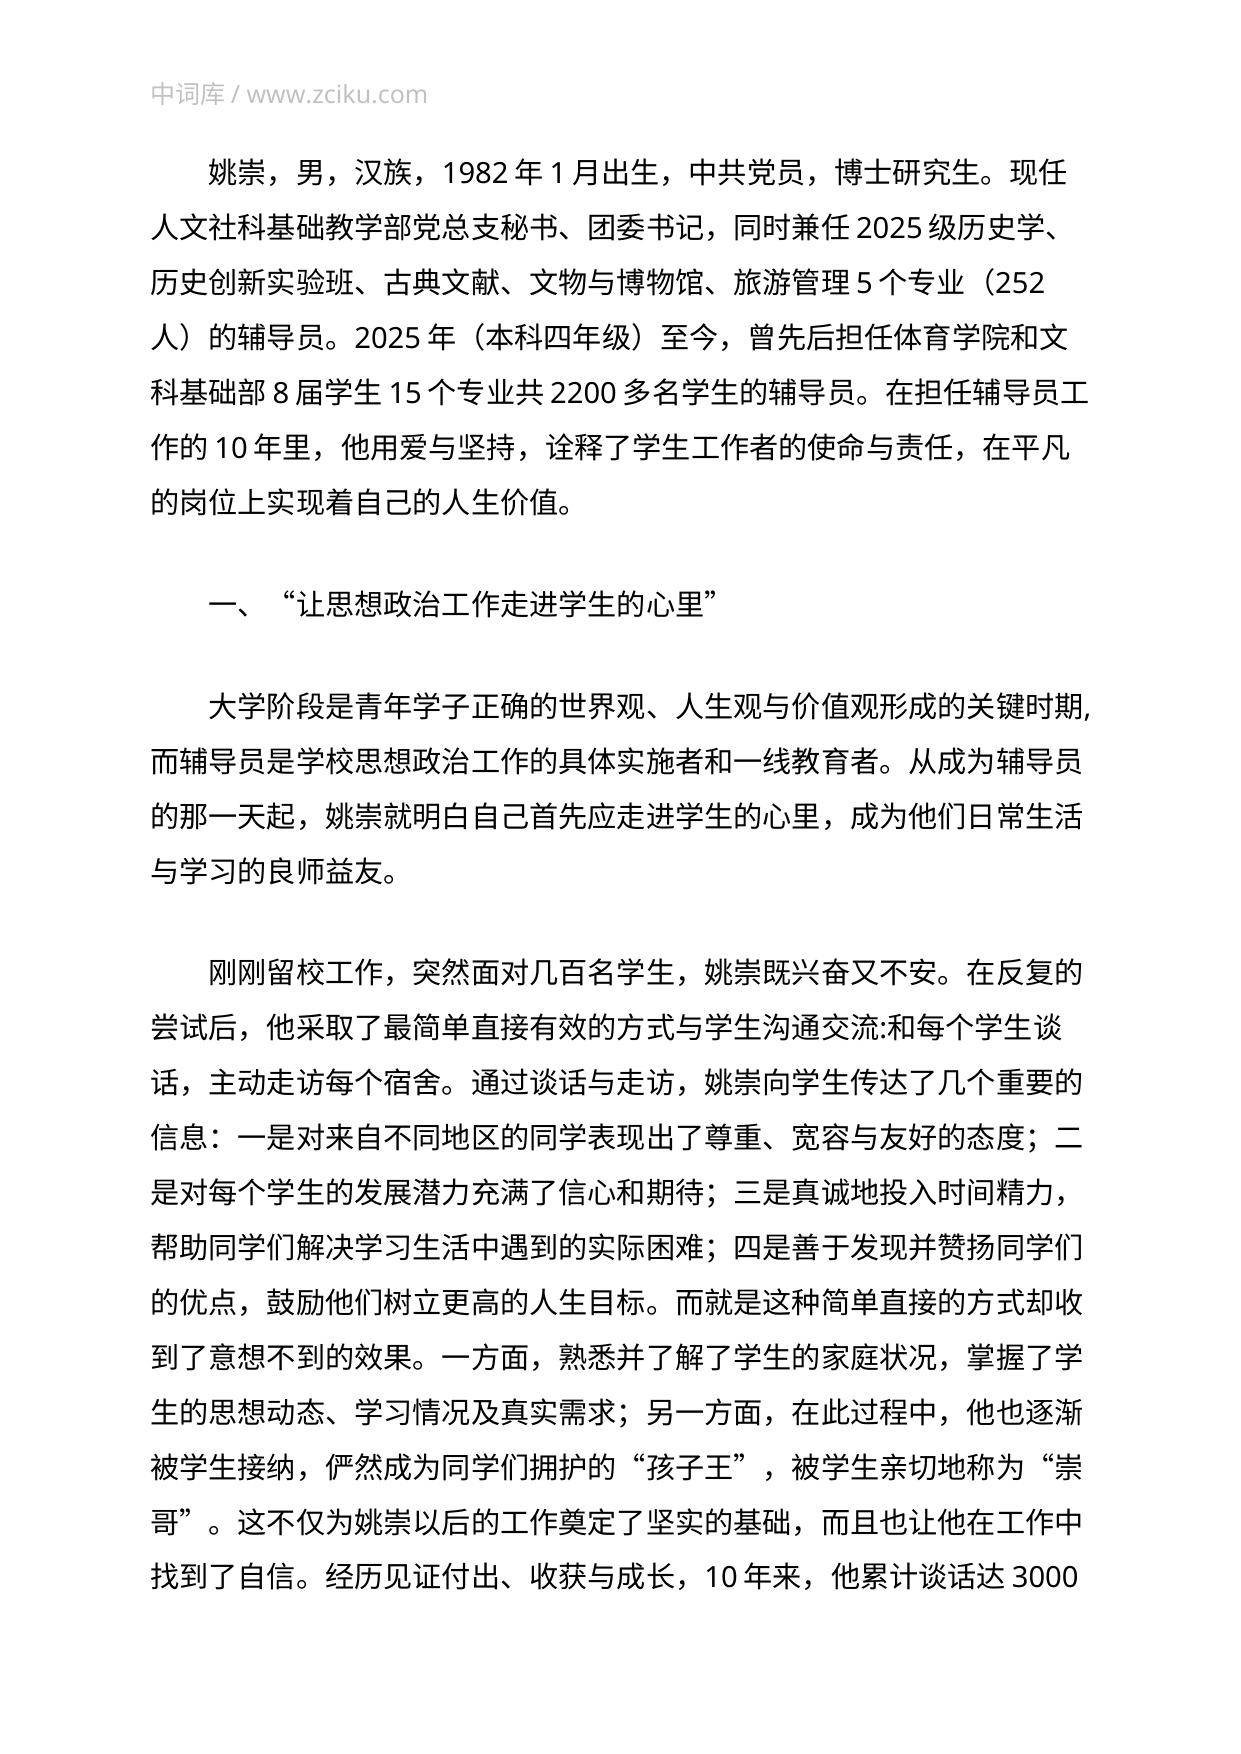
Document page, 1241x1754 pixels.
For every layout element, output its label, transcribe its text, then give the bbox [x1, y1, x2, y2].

text 姚崇，男，汉族，1982年1月出生，中共党员，博士研究生。现任人文社科基础教学部党总支秘书、团委书记，同时兼任2025级历史学、历史创新实验班、古典文献、文物与博物馆、旅游管理5个专业（252人）的辅导员。2025年（本科四年级）至今，曾先后担任体育学院和文科基础部8届学生15个专业共2200多名学生的辅导员。在担任辅导员工作的10年里，他用爱与坚持，诠释了学生工作者的使命与责任，在平凡的岗位上实现着自己的人生价值。 [150, 150, 1090, 522]
text 大学阶段是青年学子正确的世界观、人生观与价值观形成的关键时期,而辅导员是学校思想政治工作的具体实施者和一线教育者。从成为辅导员的那一天起，姚崇就明白自己首先应走进学生的心里，成为他们日常生活与学习的良师益友。 [150, 683, 1090, 891]
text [150, 950, 1090, 1596]
text 一、“让思想政治工作走进学生的心里” [150, 582, 1090, 624]
